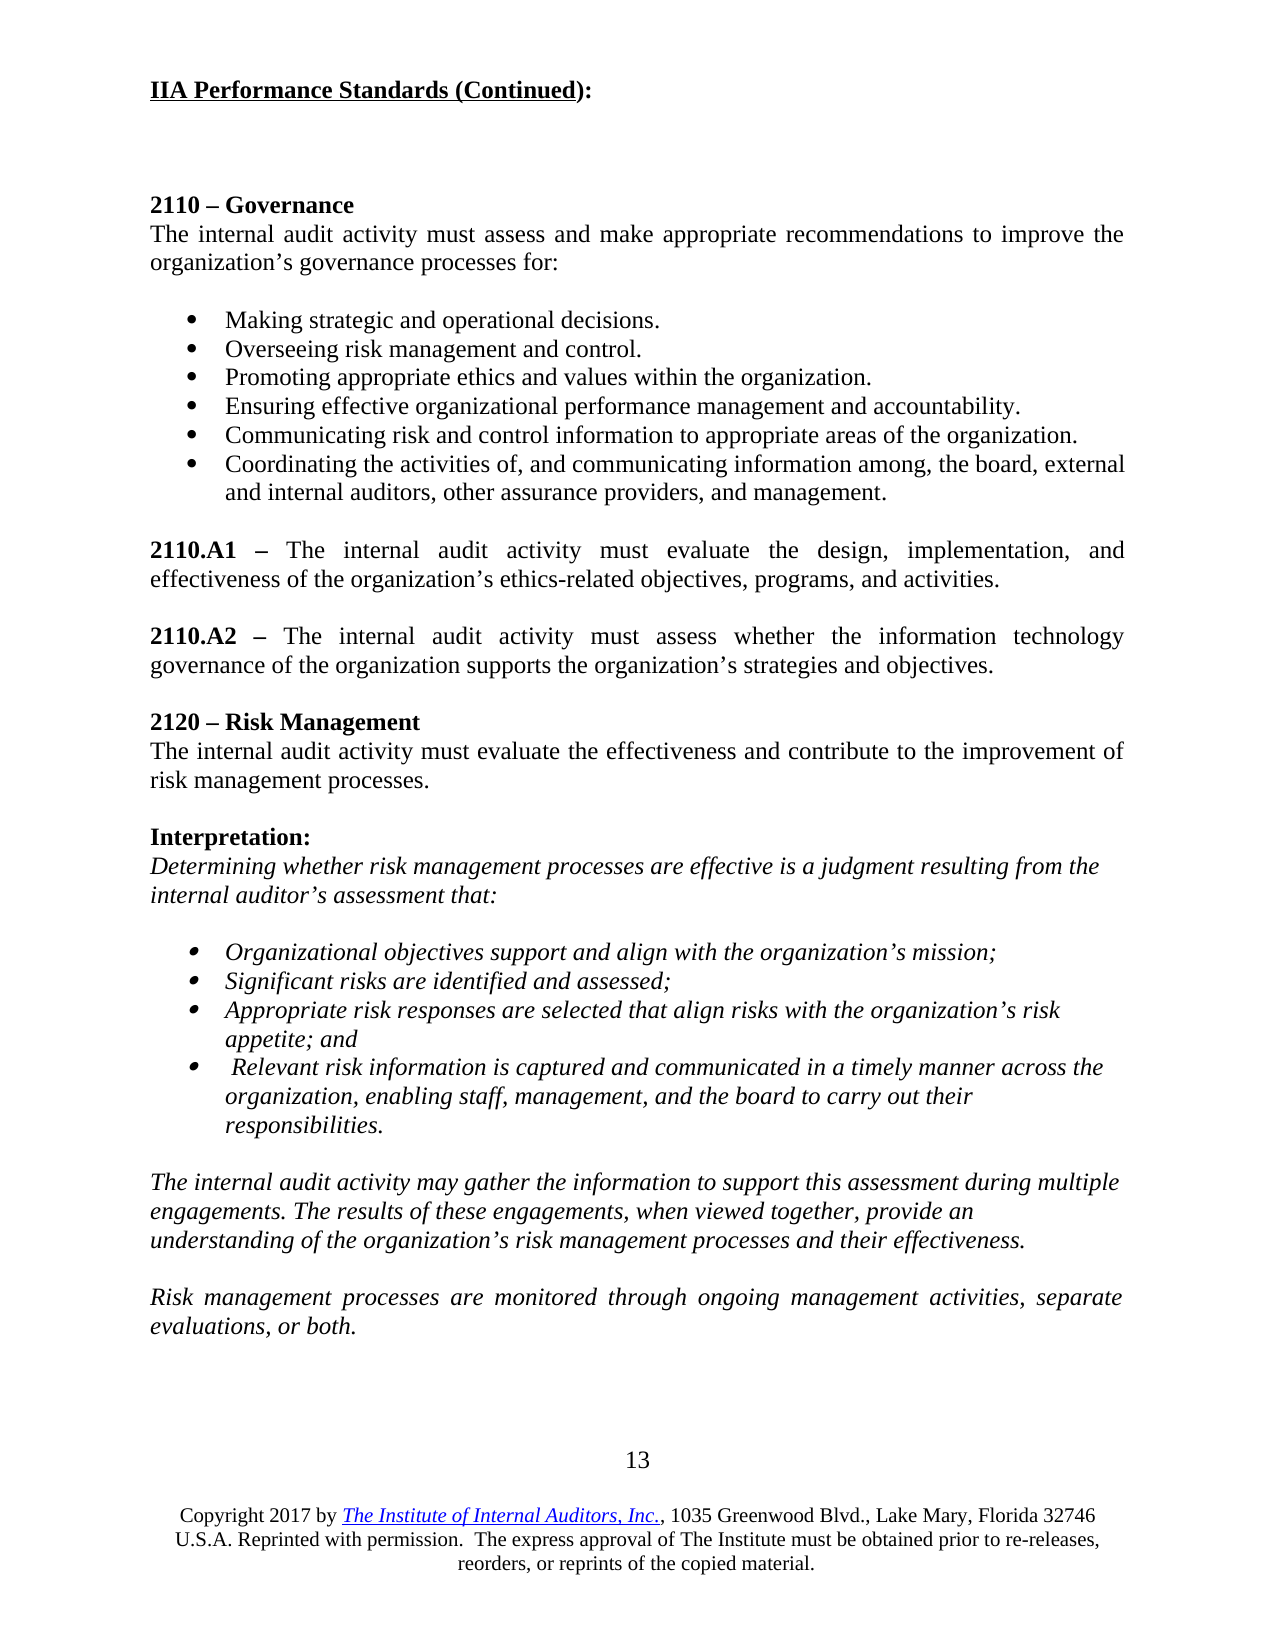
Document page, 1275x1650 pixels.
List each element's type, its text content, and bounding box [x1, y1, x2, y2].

text 2110 – Governance [150, 190, 1126, 219]
list Organizational objectives support and align with the organization’s mission; [187, 937, 1126, 966]
list Appropriate risk responses are selected that align risks with the organization’s risk appetite; and [187, 995, 1126, 1052]
list Communicating risk and control information to appropriate areas of the organization. [187, 420, 1126, 449]
text Interpretation: Determining whether risk management processes are effective is a judgment resulting from the internal auditor’s assessment that: [150, 822, 1126, 909]
list Overseeing risk management and control. [187, 334, 1126, 362]
list Significant risks are identified and assessed; [187, 966, 1126, 995]
list Relevant risk information is captured and communicated in a timely manner across the organization, enabling staff, management, and the board to carry out their responsibilities. [187, 1052, 1126, 1139]
list Coordinating the activities of, and communicating information among, the board, external and internal auditors, other assurance providers, and management. [187, 449, 1126, 506]
text Risk management processes are monitored through ongoing management activities, separate evaluations, or both. [150, 1282, 1126, 1340]
text The internal audit activity may gather the information to support this assessment during multiple engagements. The results of these engagements, when viewed together, provide an understanding of the organization’s risk management processes and their effectiveness. [150, 1167, 1126, 1254]
text The internal audit activity must assess and make appropriate recommendations to improve the organization’s governance processes for: [150, 219, 1126, 276]
text 2120 – Risk Management [150, 707, 1126, 736]
list Making strategic and operational decisions. [187, 305, 1126, 334]
text 2110.A2 – The internal audit activity must assess whether the information technology governance of the organization supports the organization’s strategies and objectives. [150, 621, 1126, 679]
text The internal audit activity must evaluate the effectiveness and contribute to the improvement of risk management processes. [150, 736, 1126, 794]
text 2110.A1 – The internal audit activity must evaluate the design, implementation, and effectiveness of the organization’s ethics-related objectives, programs, and activities. [150, 535, 1126, 592]
list Ensuring effective organizational performance management and accountability. [187, 391, 1126, 420]
list Promoting appropriate ethics and values within the organization. [187, 362, 1126, 391]
